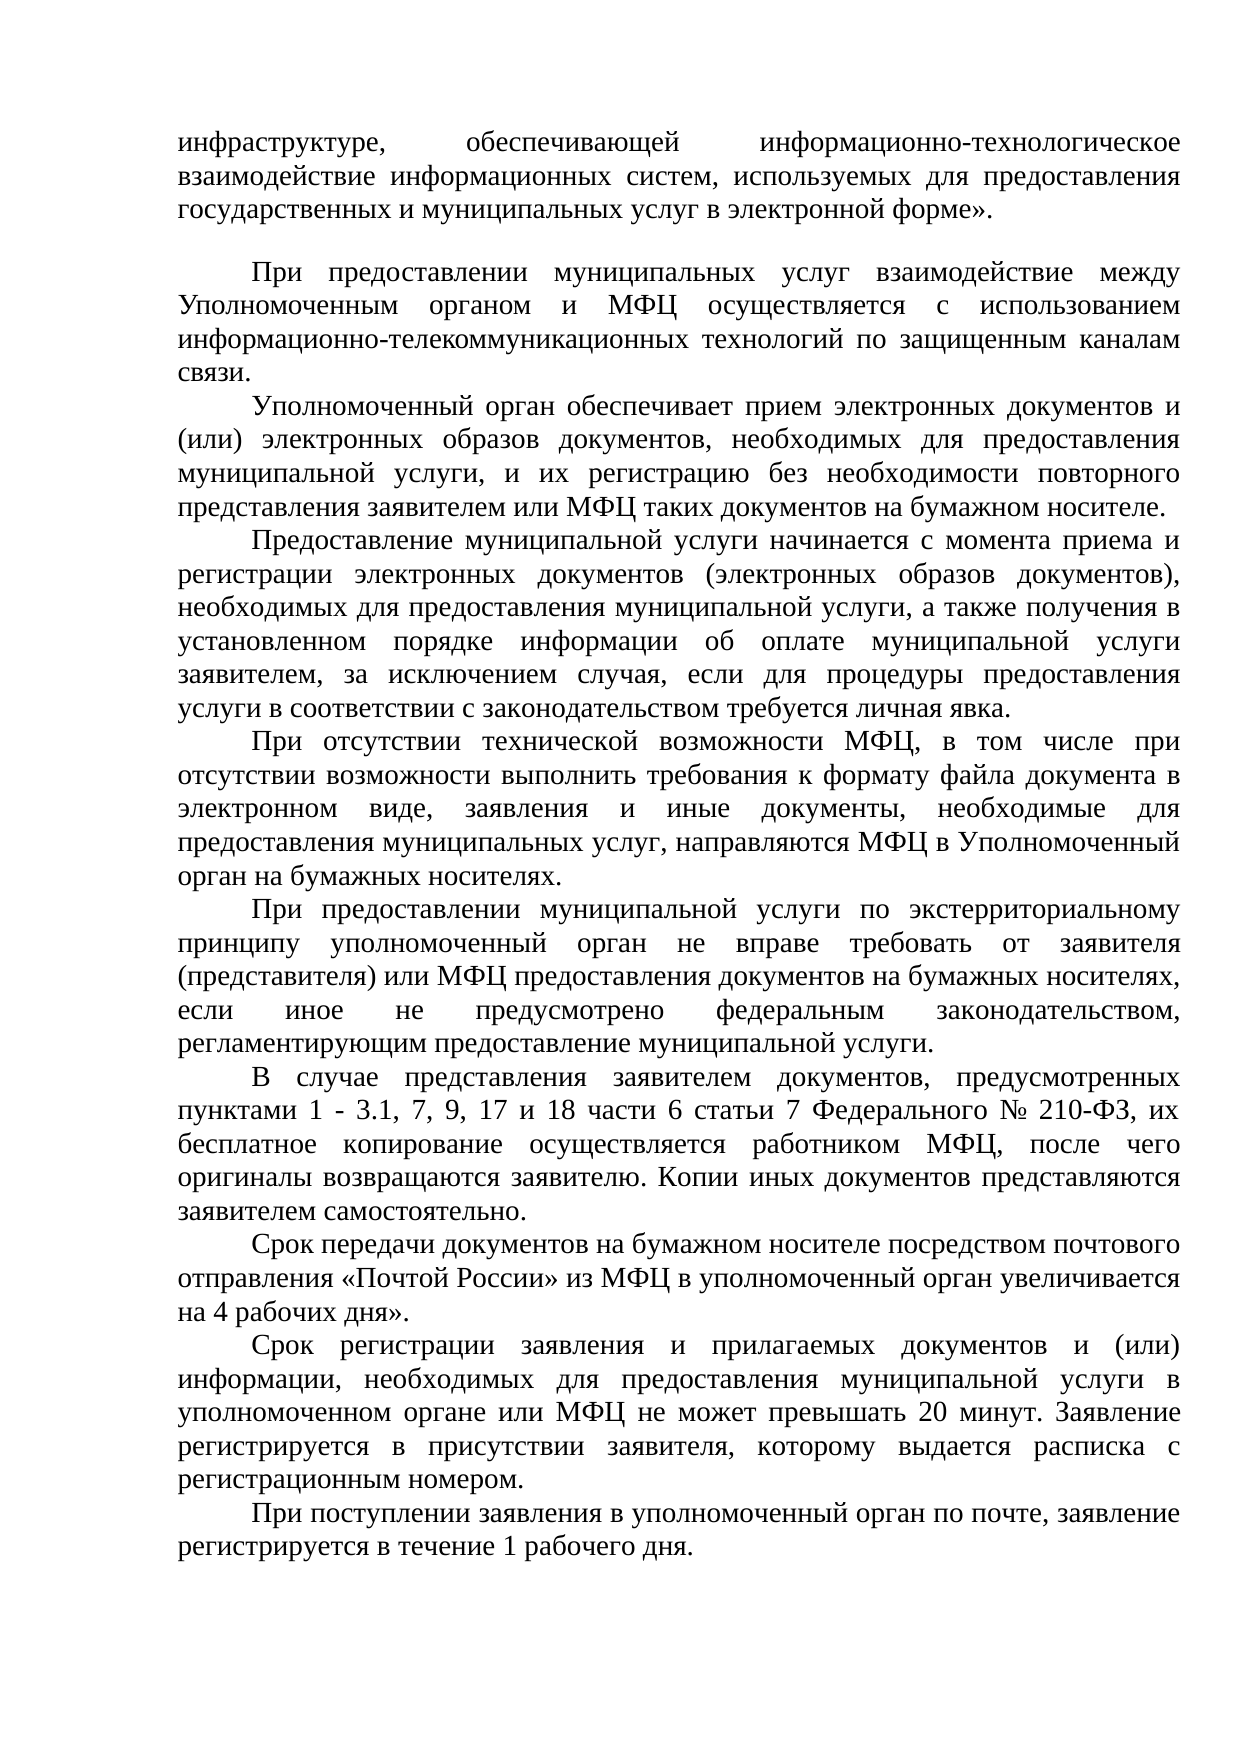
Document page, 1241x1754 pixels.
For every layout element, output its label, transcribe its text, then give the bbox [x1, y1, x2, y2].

text При предоставлении муниципальных услуг взаимодействие между Уполномоченным органом и МФЦ осуществляется с использованием информационно-телекоммуникационных технологий по защищенным каналам связи. [177, 254, 1181, 388]
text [177, 124, 1181, 225]
text При отсутствии технической возможности МФЦ, в том числе при отсутствии возможности выполнить требования к формату файла документа в электронном виде, заявления и иные документы, необходимые для предоставления муниципальных услуг, направляются МФЦ в Уполномоченный орган на бумажных носителях. [177, 723, 1181, 891]
text В случае представления заявителем документов, предусмотренных пунктами 1 - 3.1, 7, 9, 17 и 18 части 6 статьи 7 Федерального № 210-ФЗ, их бесплатное копирование осуществляется работником МФЦ, после чего оригиналы возвращаются заявителю. Копии иных документов представляются заявителем самостоятельно. [177, 1059, 1181, 1227]
text Предоставление муниципальной услуги начинается с момента приема и регистрации электронных документов (электронных образов документов), необходимых для предоставления муниципальной услуги, а также получения в установленном порядке информации об оплате муниципальной услуги заявителем, за исключением случая, если для процедуры предоставления услуги в соответствии с законодательством требуется личная явка. [177, 522, 1181, 723]
text Срок регистрации заявления и прилагаемых документов и (или) информации, необходимых для предоставления муниципальной услуги в уполномоченном органе или МФЦ не может превышать 20 минут. Заявление регистрируется в присутствии заявителя, которому выдается расписка с регистрационным номером. [177, 1327, 1181, 1495]
text Уполномоченный орган обеспечивает прием электронных документов и (или) электронных образов документов, необходимых для предоставления муниципальной услуги, и их регистрацию без необходимости повторного представления заявителем или МФЦ таких документов на бумажном носителе. [177, 388, 1181, 522]
text При поступлении заявления в уполномоченный орган по почте, заявление регистрируется в течение 1 рабочего дня. [177, 1495, 1181, 1562]
text Срок передачи документов на бумажном носителе посредством почтового отправления «Почтой России» из МФЦ в уполномоченный орган увеличивается на 4 рабочих дня». [177, 1227, 1181, 1327]
text При предоставлении муниципальной услуги по экстерриториальному принципу уполномоченный орган не вправе требовать от заявителя (представителя) или МФЦ предоставления документов на бумажных носителях, если иное не предусмотрено федеральным законодательством, регламентирующим предоставление муниципальной услуги. [177, 891, 1181, 1059]
